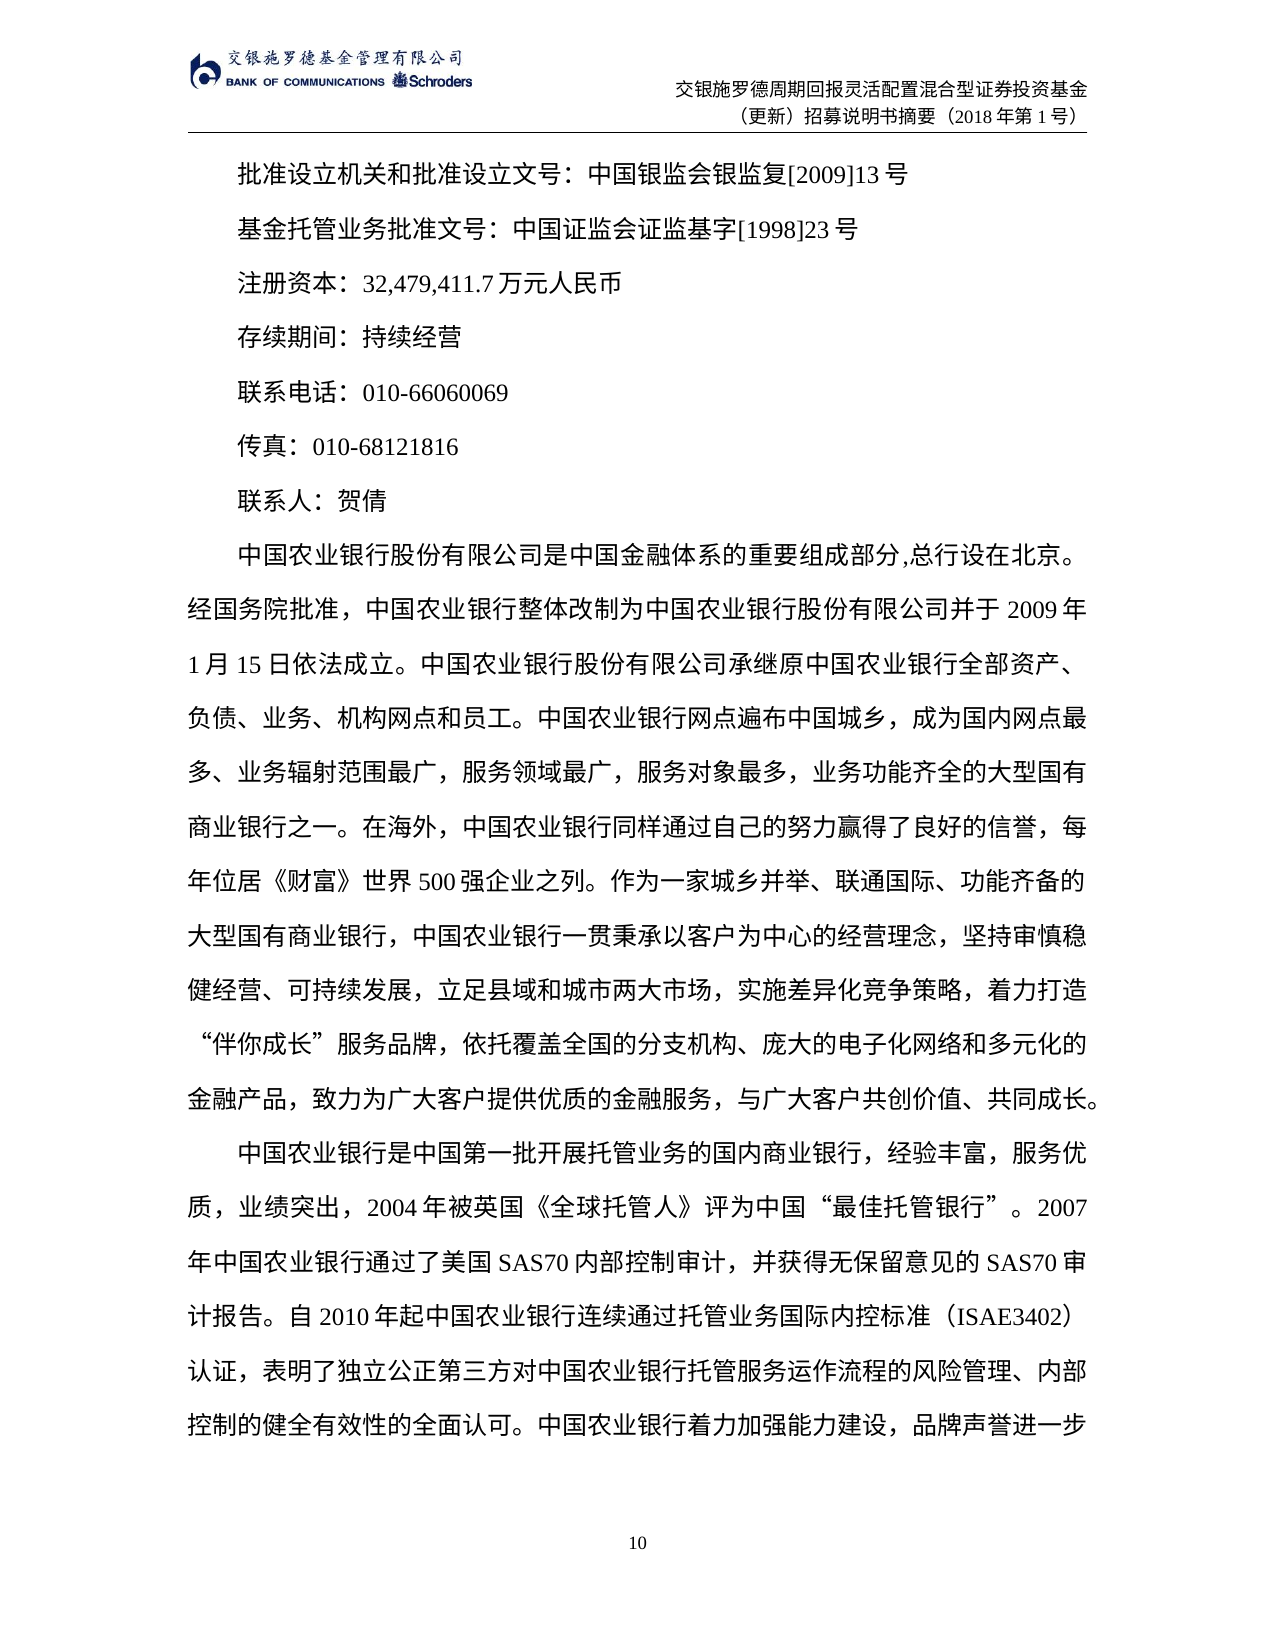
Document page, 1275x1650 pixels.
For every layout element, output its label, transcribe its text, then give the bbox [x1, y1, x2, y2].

text 注册资本：32,479,411.7万元人民币 [187, 263, 1087, 300]
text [187, 1133, 1087, 1442]
text 批准设立机关和批准设立文号：中国银监会银监复[2009]13号 [187, 155, 1087, 191]
text 联系人：贺倩 [187, 481, 1087, 517]
text 联系电话：010-66060069 [187, 372, 1087, 408]
text 传真：010-68121816 [187, 427, 1087, 463]
picture [190, 50, 472, 89]
text 存续期间：持续经营 [187, 318, 1087, 354]
text 中国农业银行股份有限公司是中国金融体系的重要组成部分,总行设在北京。经国务院批准，中国农业银行整体改制为中国农业银行股份有限公司并于2009年1月15日依法成立。中国农业银行股份有限公司承继原中国农业银行全部资产、负债、业务、机构网点和员工。中国农业银行网点遍布中国城乡，成为国内网点最多、业务辐射范围最广，服务领域最广，服务对象最多，业务功能齐全的大型国有商业银行之一。在海外，中国农业银行同样通过自己的努力赢得了良好的信誉，每年位居《财富》世界500强企业之列。作为一家城乡并举、联通国际、功能齐备的大型国有商业银行，中国农业银行一贯秉承以客户为中心的经营理念，坚持审慎稳健经营、可持续发展，立足县域和城市两大市场，实施差异化竞争策略，着力打造“伴你成长”服务品牌，依托覆盖全国的分支机构、庞大的电子化网络和多元化的金融产品，致力为广大客户提供优质的金融服务，与广大客户共创价值、共同成长。 [187, 535, 1087, 1115]
text 基金托管业务批准文号：中国证监会证监基字[1998]23号 [187, 209, 1087, 245]
